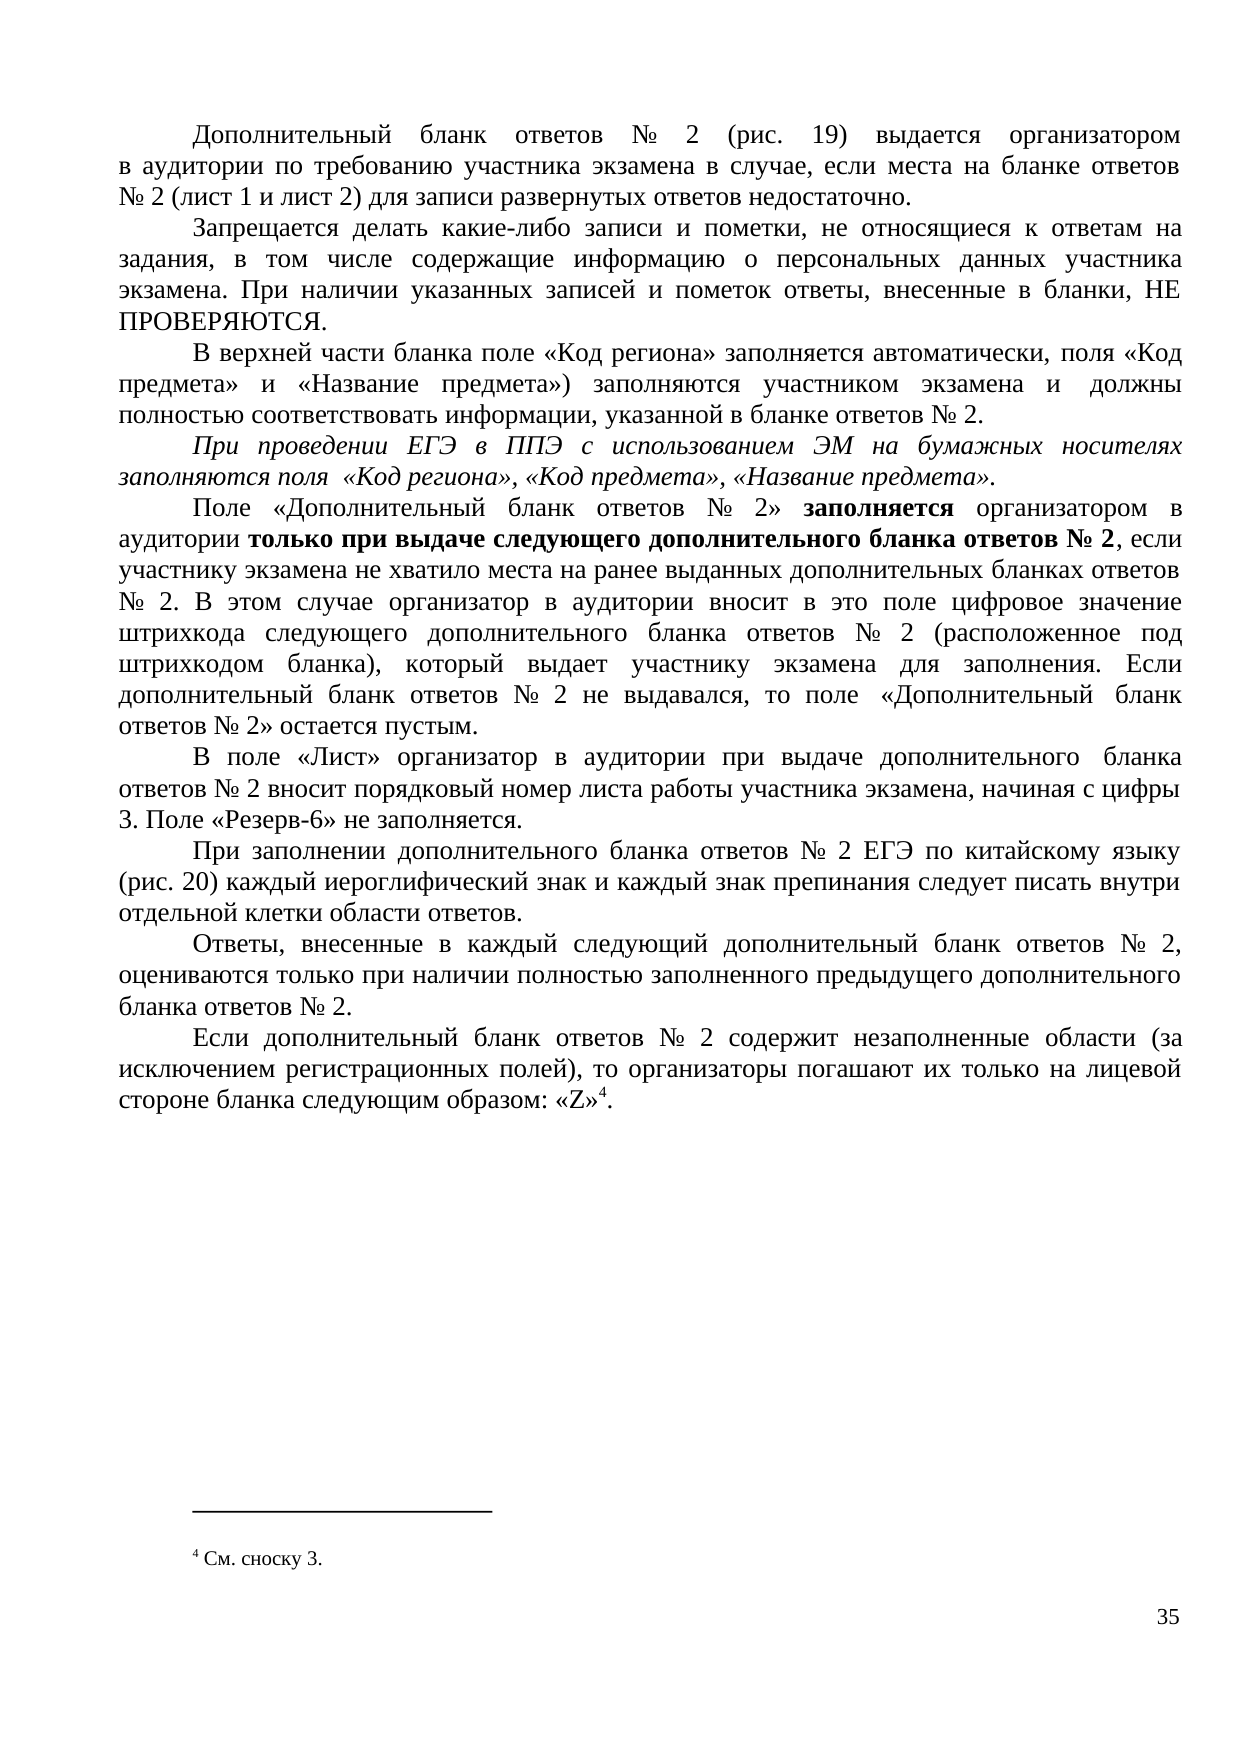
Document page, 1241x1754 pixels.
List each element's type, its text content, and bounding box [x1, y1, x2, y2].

text 3. Поле «Резерв-6» не заполняется. [118, 803, 1223, 834]
text В поле «Лист» организатор в аудитории при выдаче дополнительного бланка ответов № 2 вносит порядковый номер листа работы участника экзамена, начиная с цифры [118, 741, 1183, 803]
text 4 См. сноску 3. [192, 1546, 1223, 1570]
text № 2. В этом случае организатор в аудитории вносит в это поле цифровое значение штрихкода следующего дополнительного бланка ответов № 2 (расположенное под штрихкодом бланка), который выдает участнику экзамена для заполнения. Если дополнительный бланк ответов № 2 не выдавался, то поле «Дополнительный бланк ответов № 2» остается пустым. [118, 585, 1182, 741]
text Запрещается делать какие-либо записи и пометки, не относящиеся к ответам на задания, в том числе содержащие информацию о персональных данных участника экзамена. При наличии указанных записей и пометок ответы, внесенные в бланки, НЕ ПРОВЕРЯЮТСЯ. [118, 211, 1183, 336]
text Ответы, внесенные в каждый следующий дополнительный бланк ответов № 2, оцениваются только при наличии полностью заполненного предыдущего дополнительного бланка ответов № 2. [118, 927, 1182, 1021]
text В верхней части бланка поле «Код региона» заполняется автоматически, поля «Код предмета» и «Название предмета») заполняются участником экзамена и должны полностью соответствовать информации, указанной в бланке ответов № 2. [118, 336, 1182, 429]
text При заполнении дополнительного бланка ответов № 2 ЕГЭ по китайскому языку (рис. 20) каждый иероглифический знак и каждый знак препинания следует писать внутри отдельной клетки области ответов. [118, 834, 1181, 927]
text При проведении ЕГЭ в ППЭ с использованием ЭМ на бумажных носителях заполняются поля «Код региона», «Код предмета», «Название предмета». [118, 430, 1183, 491]
text Если дополнительный бланк ответов № 2 содержит незаполненные области (за исключением регистрационных полей), то организаторы погашают их только на лицевой стороне бланка следующим образом: «Z»4. [118, 1021, 1183, 1114]
text Поле «Дополнительный бланк ответов № 2» заполняется организатором в аудитории только при выдаче следующего дополнительного бланка ответов № 2, если участнику экзамена не хватило места на ранее выданных дополнительных бланках ответов [118, 491, 1182, 584]
text № 2 (лист 1 и лист 2) для записи развернутых ответов недостаточно. [118, 180, 1223, 211]
text Дополнительный бланк ответов № 2 (рис. 19) выдается организатором в аудитории по требованию участника экзамена в случае, если места на бланке ответов [118, 119, 1182, 180]
